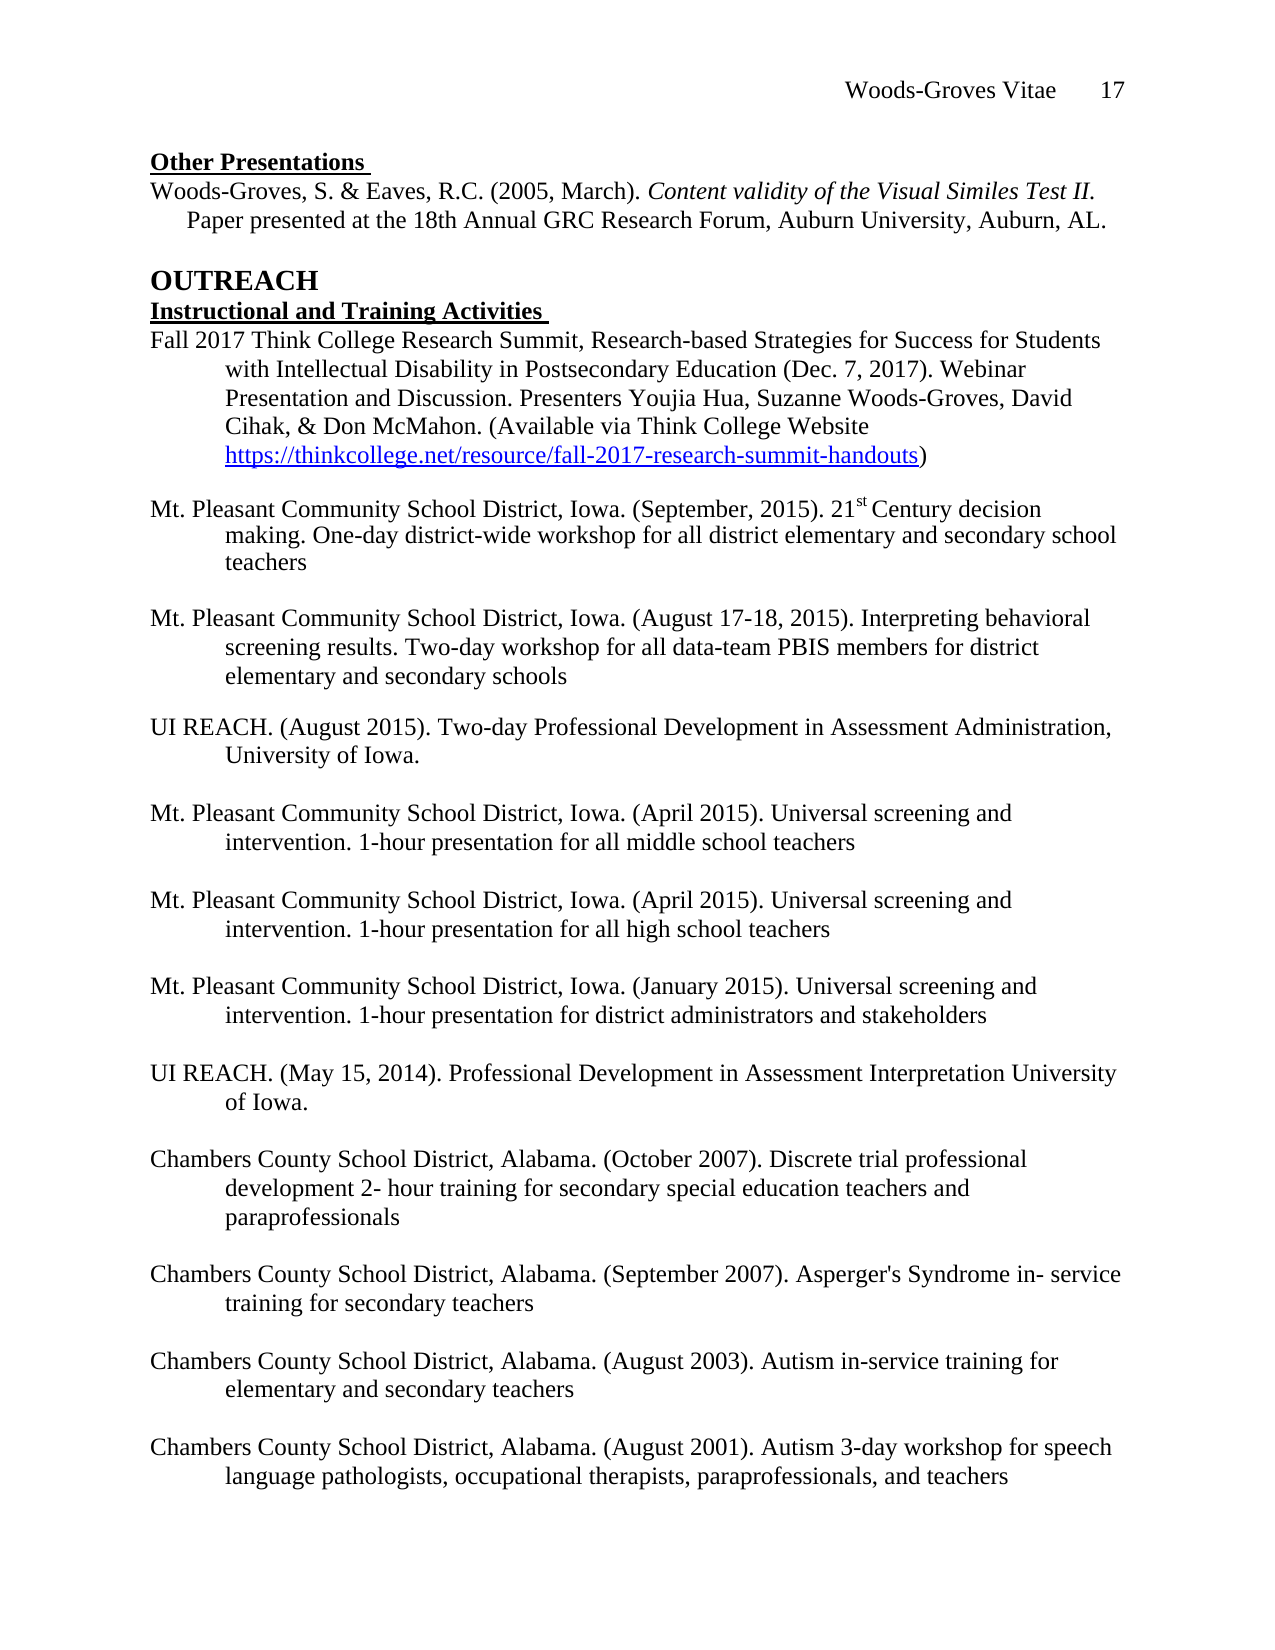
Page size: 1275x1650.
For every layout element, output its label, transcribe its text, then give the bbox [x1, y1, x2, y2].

text Fall 2017 Think College Research Summit, Research-based Strategies for Success for Students with Intellectual Disability in Postsecondary Education (Dec. 7, 2017). Webinar Presentation and Discussion. Presenters Youjia Hua, Suzanne Woods-Groves, David Cihak, & Don McMahon. (Available via Think College Website https://thinkcollege.net/resource/fall-2017-research-summit-handouts) [150, 325, 1101, 469]
text Chambers County School District, Alabama. (October 2007). Discrete trial professional development 2- hour training for secondary special education teachers and paraprofessionals [150, 1144, 1137, 1231]
text Paper presented at the 18th Annual GRC Research Forum, Auburn University, Auburn, AL. [186, 205, 1137, 234]
text Chambers County School District, Alabama. (August 2003). Autism in-service training for elementary and secondary teachers [150, 1346, 1137, 1403]
subtitle Other Presentations [150, 148, 1137, 176]
text Chambers County School District, Alabama. (August 2001). Autism 3-day workshop for speech language pathologists, occupational therapists, paraprofessionals, and teachers [150, 1432, 1137, 1489]
text UI REACH. (August 2015). Two-day Professional Development in Assessment Administration, University of Iowa. [150, 712, 1114, 769]
subtitle OUTREACH [150, 263, 1137, 297]
subtitle Instructional and Training Activities [150, 297, 1137, 325]
text Mt. Pleasant Community School District, Iowa. (September, 2015). 21st Century decision making. One-day district-wide workshop for all district elementary and secondary school teachers [150, 496, 1119, 575]
text Mt. Pleasant Community School District, Iowa. (April 2015). Universal screening and intervention. 1-hour presentation for all middle school teachers [150, 798, 1014, 855]
text Mt. Pleasant Community School District, Iowa. (August 17-18, 2015). Interpreting behavioral screening results. Two-day workshop for all data-team PBIS members for district elementary and secondary schools [150, 603, 1093, 689]
text UI REACH. (May 15, 2014). Professional Development in Assessment Interpretation University of Iowa. [150, 1058, 1119, 1116]
text Mt. Pleasant Community School District, Iowa. (January 2015). Universal screening and intervention. 1-hour presentation for district administrators and stakeholders [150, 972, 1039, 1029]
text Woods-Groves, S. & Eaves, R.C. (2005, March). Content validity of the Visual Similes Test II. [150, 176, 1137, 205]
text Chambers County School District, Alabama. (September 2007). Asperger's Syndrome in- service training for secondary teachers [150, 1259, 1137, 1317]
text Mt. Pleasant Community School District, Iowa. (April 2015). Universal screening and intervention. 1-hour presentation for all high school teachers [150, 885, 1014, 942]
